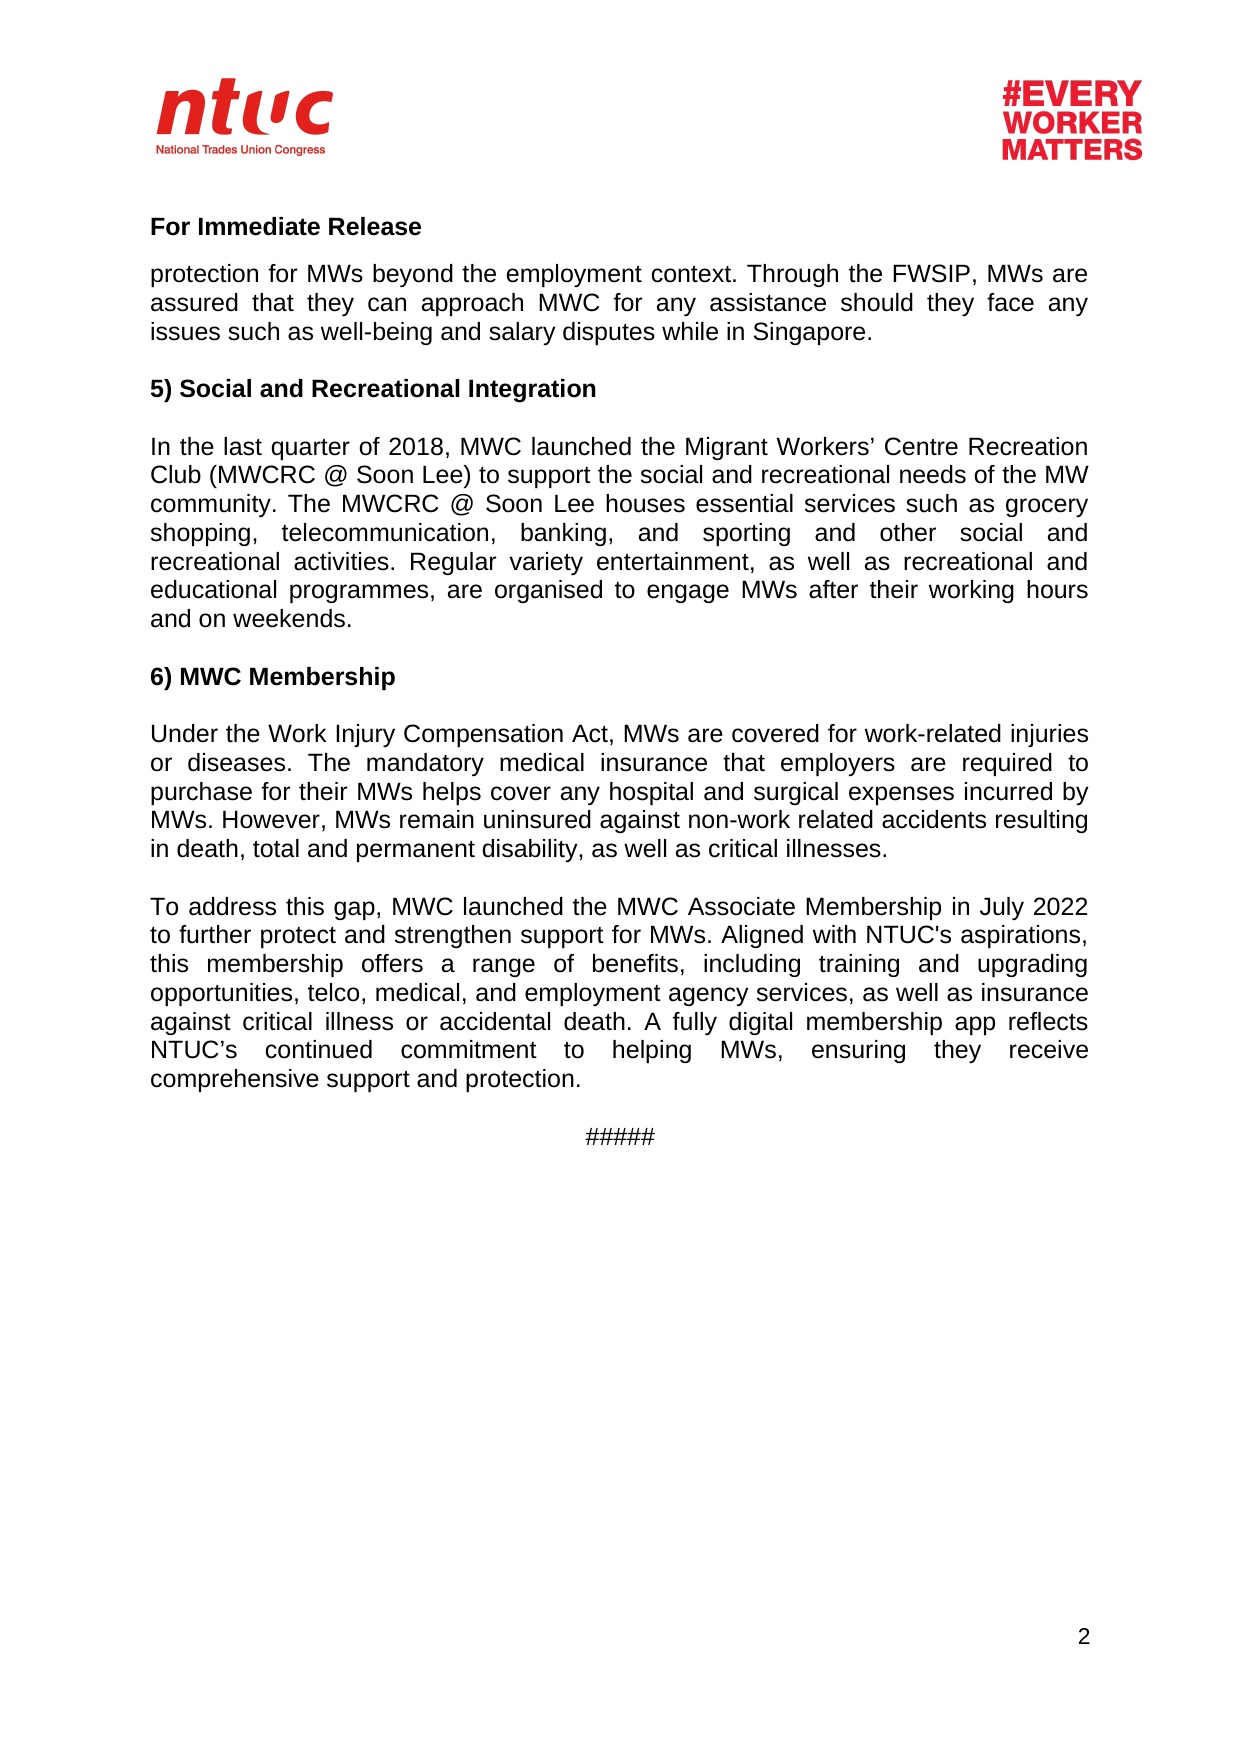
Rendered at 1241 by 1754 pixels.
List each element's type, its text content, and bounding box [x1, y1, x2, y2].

text ##### [150, 1122, 1090, 1150]
picture [996, 75, 1147, 169]
text 6) MWC Membership [150, 662, 1090, 690]
text 5) Social and Recreational Integration [150, 374, 1090, 403]
picture [150, 72, 338, 161]
text Under the Work Injury Compensation Act, MWs are covered for work-related injuries or diseases. The mandatory medical insurance that employers are required to purchase for their MWs helps cover any hospital and surgical expenses incurred by MWs. However, MWs remain uninsured against non-work related accidents resulting in death, total and permanent disability, as well as critical illnesses. [150, 719, 1090, 863]
text To address this gap, MWC launched the MWC Associate Membership in July 2022 to further protect and strengthen support for MWs. Aligned with NTUC's aspirations, this membership offers a range of benefits, including training and upgrading opportunities, telco, medical, and employment agency services, as well as insurance against critical illness or accidental death. A fully digital membership app reflects NTUC’s continued commitment to helping MWs, ensuring they receive comprehensive support and protection. [150, 892, 1090, 1093]
text In the last quarter of 2018, MWC launched the Migrant Workers’ Centre Recreation Club (MWCRC @ Soon Lee) to support the social and recreational needs of the MW community. The MWCRC @ Soon Lee houses essential services such as grocery shopping, telecommunication, banking, and sporting and other social and recreational activities. Regular variety entertainment, as well as recreational and educational programmes, are organised to engage MWs after their working hours and on weekends. [150, 432, 1090, 633]
